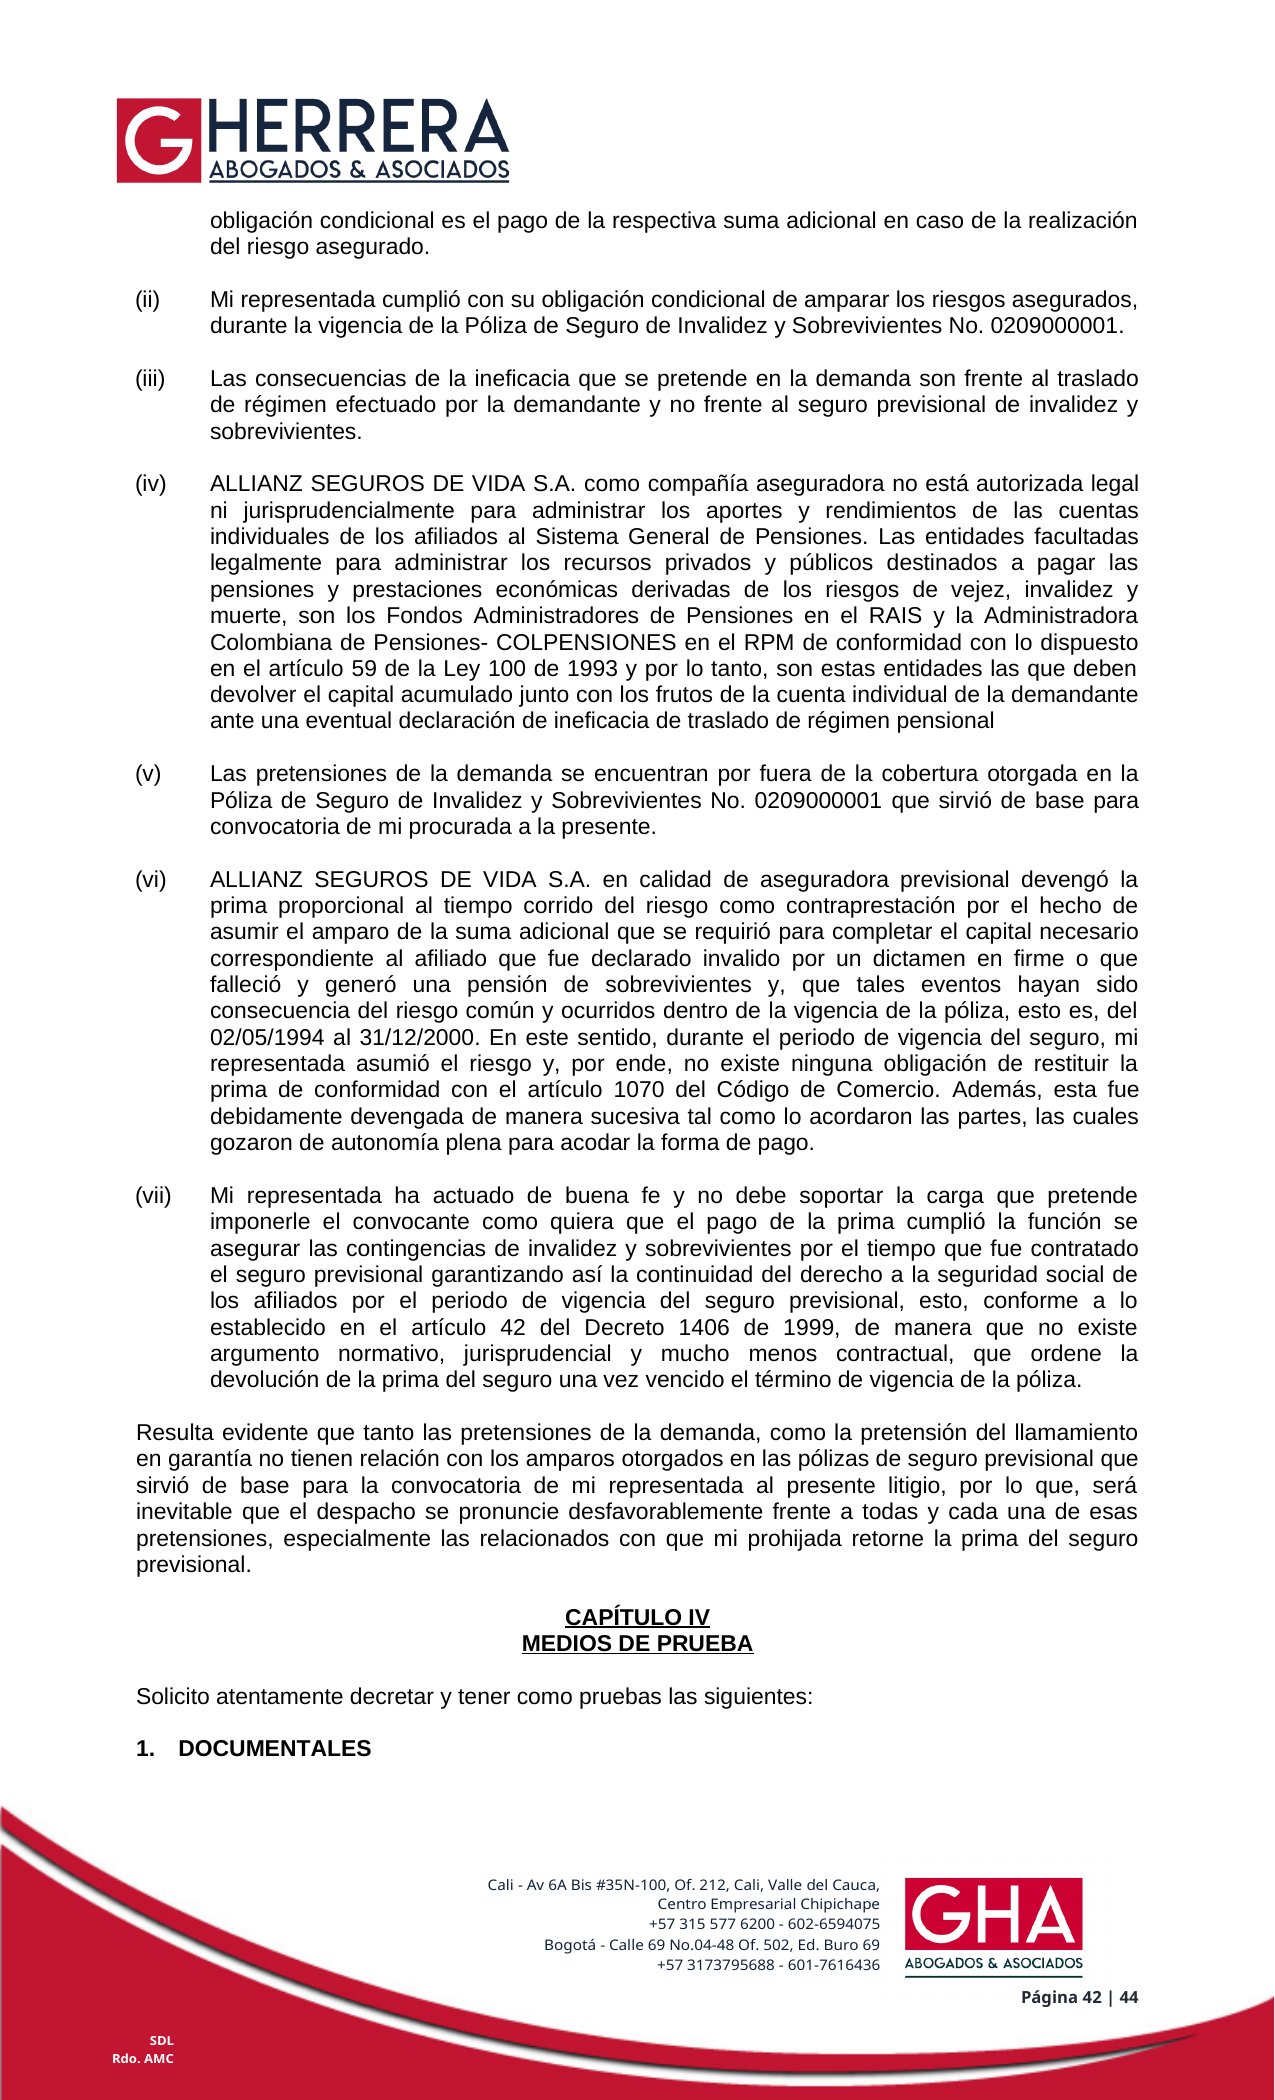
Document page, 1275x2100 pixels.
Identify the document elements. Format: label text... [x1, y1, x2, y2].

subtitle DOCUMENTALES [136, 1735, 1139, 1762]
list Mi representada ha actuado de buena fe y no debe soportar la carga que pretende imponerle el convocante como quiera que el pago de la prima cumplió la función se asegurar las contingencias de invalidez y sobrevivientes por el tiempo que fue contratado el seguro previsional garantizando así la continuidad del derecho a la seguridad social de los afiliados por el periodo de vigencia del seguro previsional, esto, conforme a lo establecido en el artículo 42 del Decreto 1406 de 1999, de manera que no existe argumento normativo, jurisprudencial y mucho menos contractual, que ordene la devolución de la prima del seguro una vez vencido el término de vigencia de la póliza. [135, 1182, 1139, 1393]
text Solicito atentamente decretar y tener como pruebas las siguientes: [136, 1683, 1139, 1709]
text CAPÍTULO IV [136, 1603, 1139, 1630]
list Las consecuencias de la ineficacia que se pretende en la demanda son frente al traslado de régimen efectuado por la demandante y no frente al seguro previsional de invalidez y sobrevivientes. [135, 365, 1139, 444]
list Mi representada cumplió con su obligación condicional de amparar los riesgos asegurados, durante la vigencia de la Póliza de Seguro de Invalidez y Sobrevivientes No. 0209000001. [135, 286, 1139, 338]
picture [0, 1793, 1275, 2100]
text Resulta evidente que tanto las pretensiones de la demanda, como la pretensión del llamamiento en garantía no tienen relación con los amparos otorgados en las pólizas de seguro previsional que sirvió de base para la convocatoria de mi representada al presente litigio, por lo que, será inevitable que el despacho se pronuncie desfavorablemente frente a todas y cada una de esas pretensiones, especialmente las relacionados con que mi prohijada retorne la prima del seguro previsional. [136, 1419, 1139, 1577]
picture [96, 75, 529, 206]
text MEDIOS DE PRUEBA [136, 1630, 1139, 1656]
list ALLIANZ SEGUROS DE VIDA S.A. en calidad de aseguradora previsional devengó la prima proporcional al tiempo corrido del riesgo como contraprestación por el hecho de asumir el amparo de la suma adicional que se requirió para completar el capital necesario correspondiente al afiliado que fue declarado invalido por un dictamen en firme o que falleció y generó una pensión de sobrevivientes y, que tales eventos hayan sido consecuencia del riesgo común y ocurridos dentro de la vigencia de la póliza, esto es, del 02/05/1994 al 31/12/2000. En este sentido, durante el periodo de vigencia del seguro, mi representada asumió el riesgo y, por ende, no existe ninguna obligación de restituir la prima de conformidad con el artículo 1070 del Código de Comercio. Además, esta fue debidamente devengada de manera sucesiva tal como lo acordaron las partes, las cuales gozaron de autonomía plena para acodar la forma de pago. [135, 866, 1139, 1156]
list ALLIANZ SEGUROS DE VIDA S.A. como compañía aseguradora no está autorizada legal ni jurisprudencialmente para administrar los aportes y rendimientos de las cuentas individuales de los afiliados al Sistema General de Pensiones. Las entidades facultadas legalmente para administrar los recursos privados y públicos destinados a pagar las pensiones y prestaciones económicas derivadas de los riesgos de vejez, invalidez y muerte, son los Fondos Administradores de Pensiones en el RAIS y la Administradora Colombiana de Pensiones- COLPENSIONES en el RPM de conformidad con lo dispuesto en el artículo 59 de la Ley 100 de 1993 y por lo tanto, son estas entidades las que deben devolver el capital acumulado junto con los frutos de la cuenta individual de la demandante ante una eventual declaración de ineficacia de traslado de régimen pensional [135, 470, 1139, 734]
list Las pretensiones de la demanda se encuentran por fuera de la cobertura otorgada en la Póliza de Seguro de Invalidez y Sobrevivientes No. 0209000001 que sirvió de base para convocatoria de mi procurada a la presente. [135, 760, 1139, 839]
